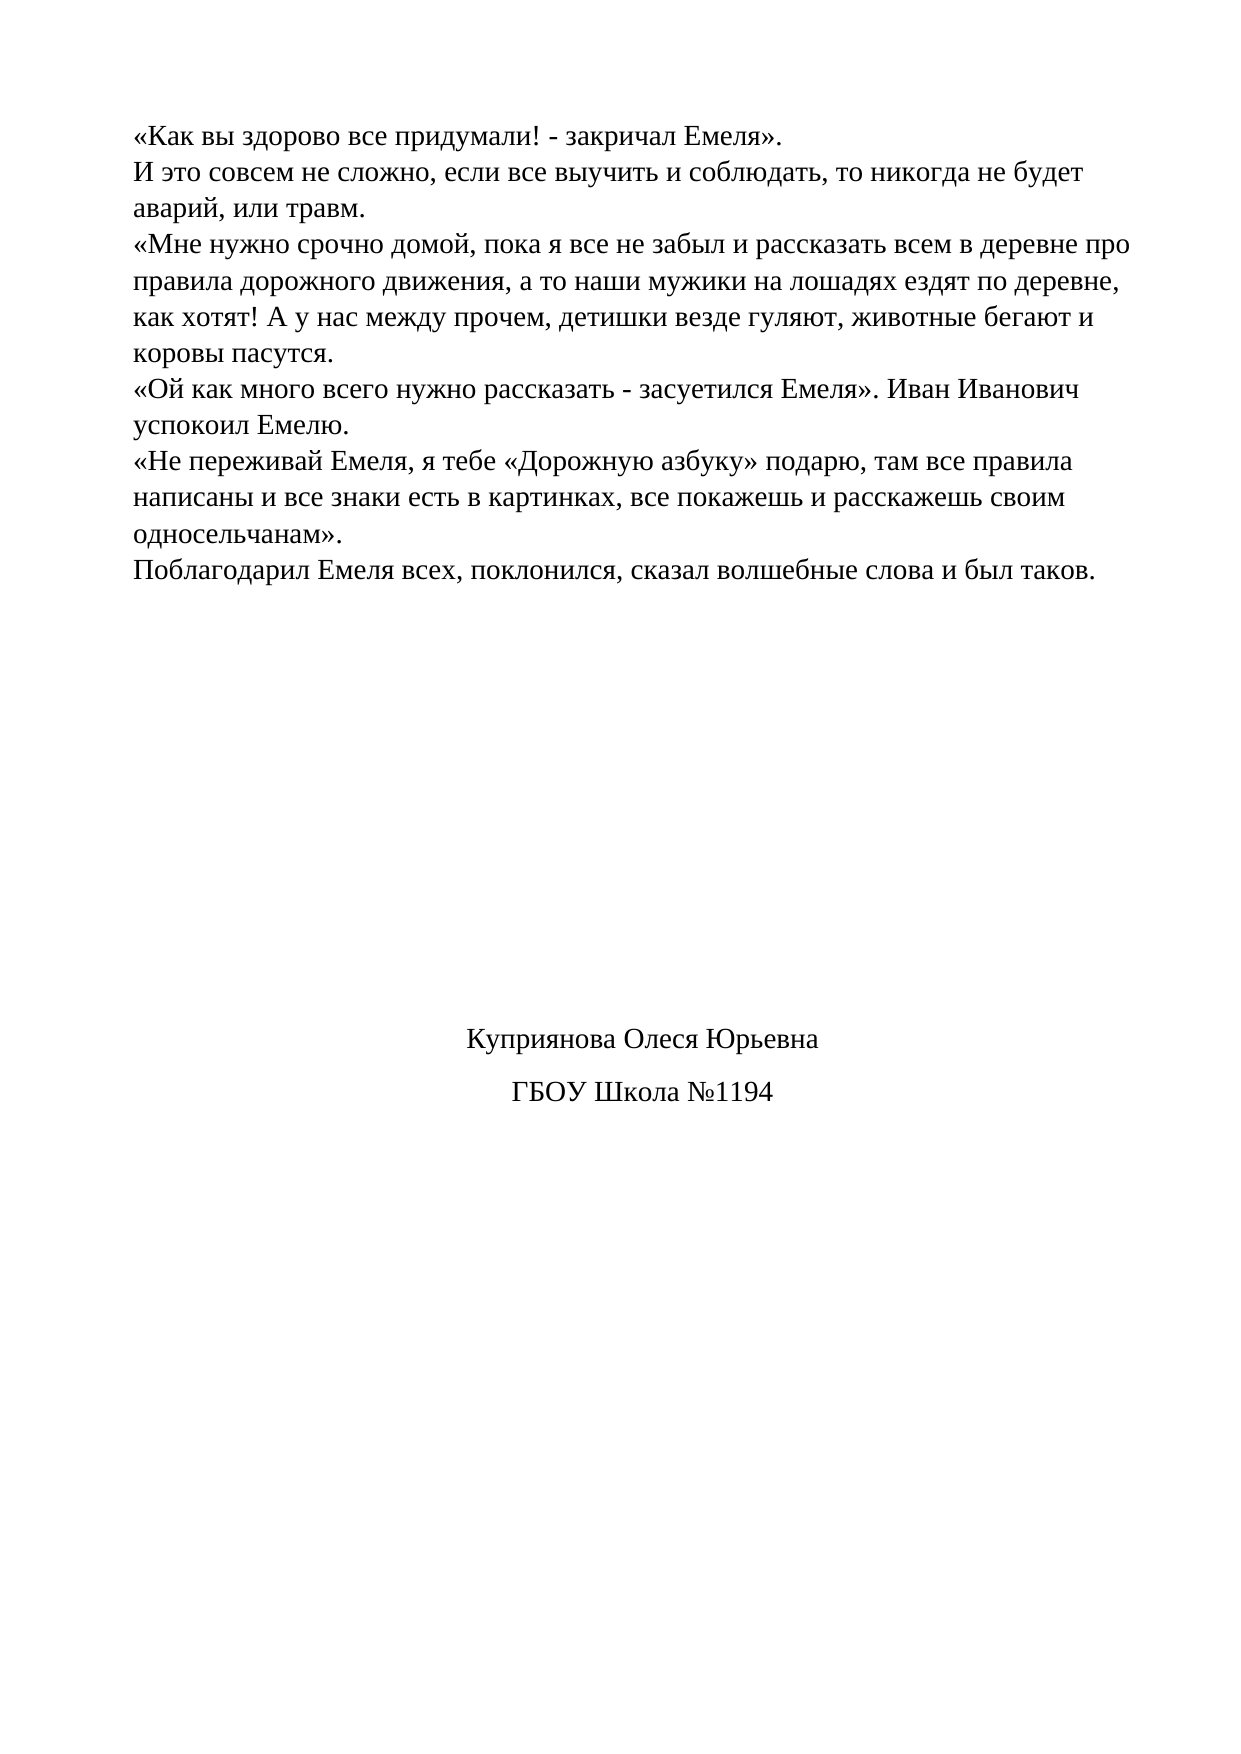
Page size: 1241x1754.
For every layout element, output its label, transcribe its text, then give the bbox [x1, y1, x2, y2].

text Куприянова Олеся Юрьевна [133, 1021, 1152, 1055]
text ГБОУ Школа №1194 [133, 1074, 1152, 1108]
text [133, 118, 1152, 585]
